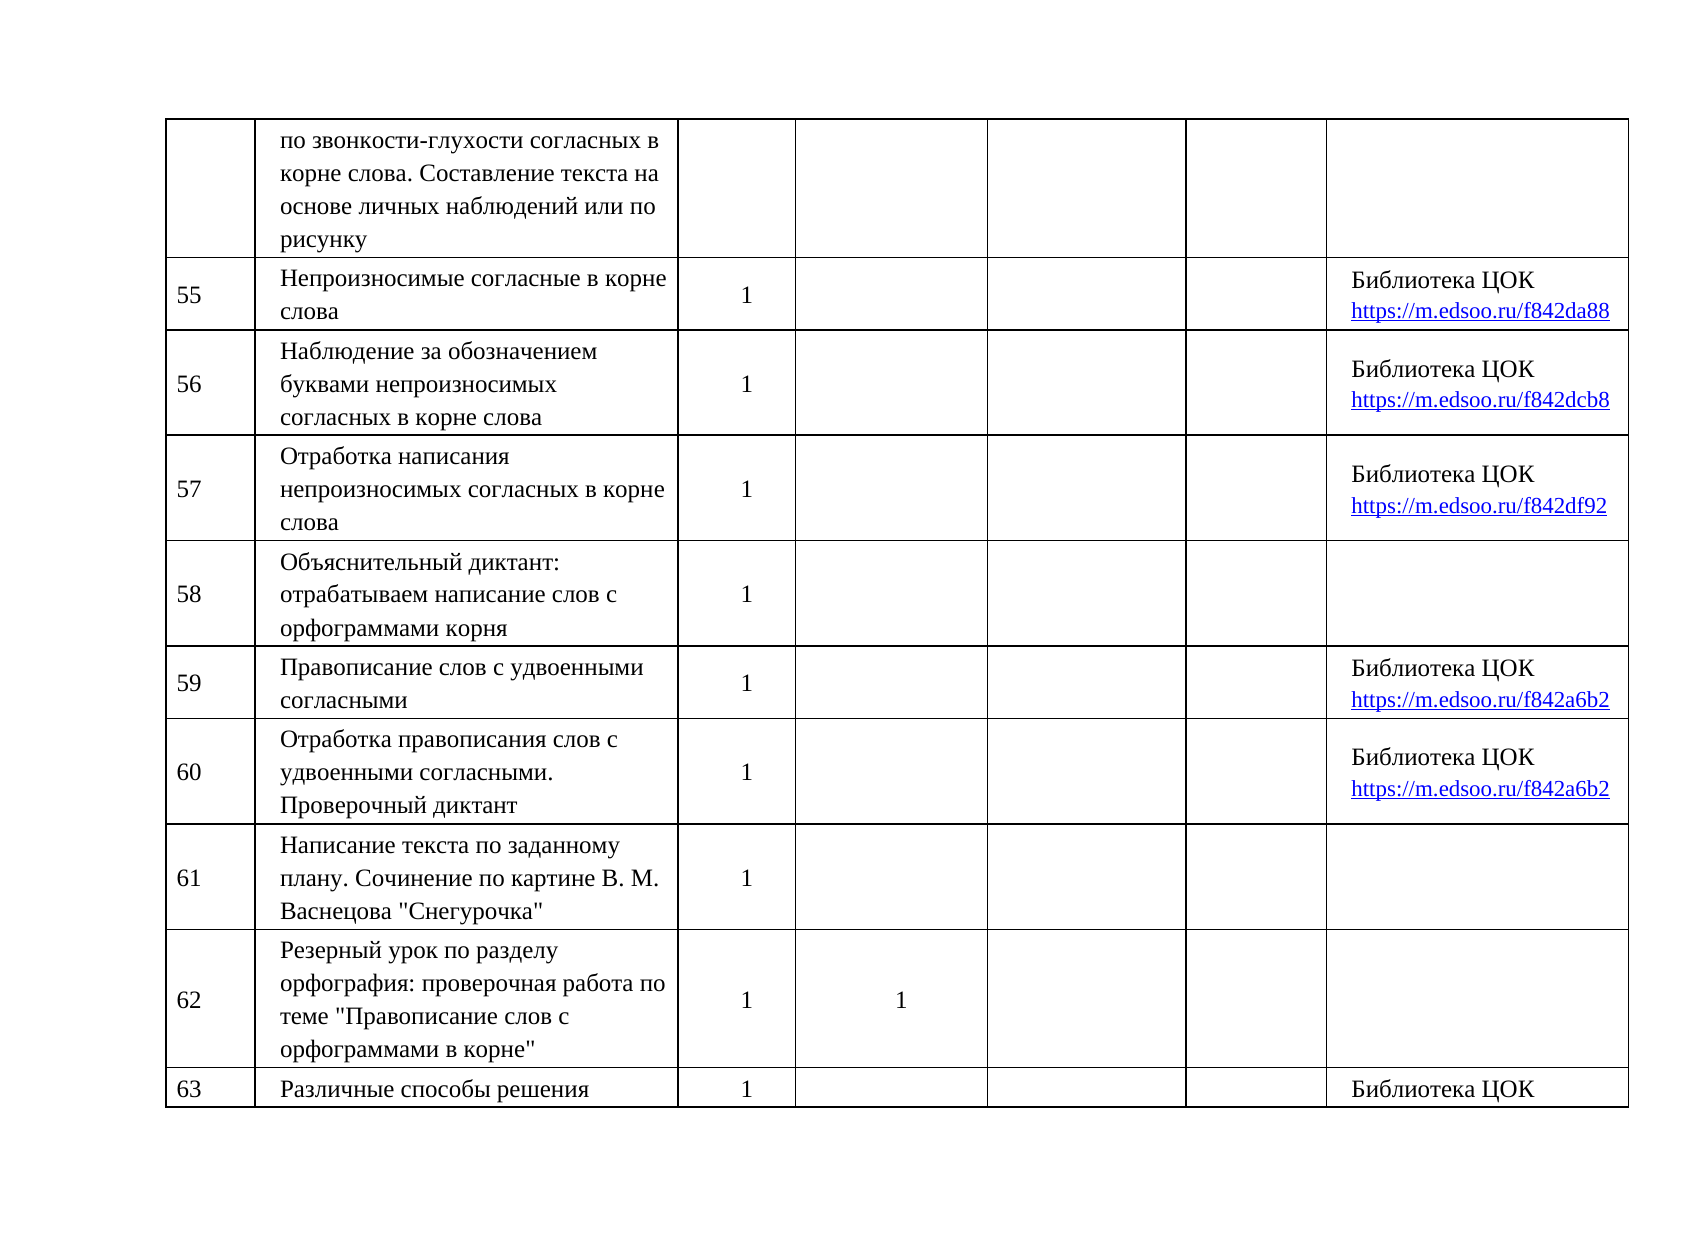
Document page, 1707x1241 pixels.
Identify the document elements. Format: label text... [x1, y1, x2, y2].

table_cell 1 [679, 719, 795, 823]
table_cell Отработка написания непроизносимых согласных в корне слова [256, 436, 677, 540]
table_cell [796, 258, 987, 329]
table_cell 1 [679, 541, 795, 645]
table_cell [796, 331, 987, 434]
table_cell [1327, 1068, 1628, 1106]
table_cell 1 [679, 120, 795, 257]
table_cell [1327, 930, 1628, 1067]
table_cell [1187, 1068, 1326, 1106]
table_cell [988, 258, 1185, 329]
table_cell [988, 930, 1185, 1067]
table_cell Библиотека ЦОК https://m.edsoo.ru/f842dcb8 [1327, 331, 1628, 434]
table_cell Библиотека ЦОК https://m.edsoo.ru/f842a6b2 [1327, 719, 1628, 823]
table_cell Правописание слов с удвоенными согласными [256, 647, 677, 718]
table_cell [1187, 258, 1326, 329]
table_cell [988, 719, 1185, 823]
table_cell [796, 1068, 987, 1106]
table_cell Объяснительный диктант: отрабатываем написание слов с орфограммами корня [256, 541, 677, 645]
table_cell Библиотека ЦОК https://m.edsoo.ru/f842df92 [1327, 436, 1628, 540]
table_cell Библиотека ЦОК https://m.edsoo.ru/f842a6b2 [1327, 647, 1628, 718]
table_cell [1187, 930, 1326, 1067]
table_cell 57 [167, 436, 254, 540]
table_cell [796, 120, 987, 257]
table_cell [988, 120, 1185, 257]
table_cell [988, 331, 1185, 434]
table_cell [988, 436, 1185, 540]
table_cell 1 [679, 331, 795, 434]
table_cell 1 [679, 930, 795, 1067]
table_cell [988, 647, 1185, 718]
table_cell Наблюдение за обозначением буквами непроизносимых согласных в корне слова [256, 331, 677, 434]
table_cell [988, 541, 1185, 645]
table_cell 55 [167, 258, 254, 329]
table_cell 1 [679, 647, 795, 718]
table_cell [796, 825, 987, 928]
table_cell 1 [679, 436, 795, 540]
table_cell [796, 647, 987, 718]
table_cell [256, 1068, 677, 1106]
table_cell [796, 436, 987, 540]
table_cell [256, 120, 677, 257]
table_cell [1187, 436, 1326, 540]
table_cell Библиотека ЦОК https://m.edsoo.ru/f842da88 [1327, 258, 1628, 329]
table_cell 1 [679, 258, 795, 329]
table_cell Непроизносимые согласные в корне слова [256, 258, 677, 329]
table_cell 61 [167, 825, 254, 928]
table_cell 60 [167, 719, 254, 823]
table_cell 63 [167, 1068, 254, 1106]
table_cell [988, 1068, 1185, 1106]
table_cell [1187, 541, 1326, 645]
table_cell Написание текста по заданному плану. Сочинение по картине В. М. Васнецова "Снегурочка" [256, 825, 677, 928]
table_cell [1327, 825, 1628, 928]
table_cell [1187, 331, 1326, 434]
table_cell [1187, 120, 1326, 257]
table_cell [1187, 719, 1326, 823]
table_cell [796, 541, 987, 645]
table_cell Отработка правописания слов с удвоенными согласными. Проверочный диктант [256, 719, 677, 823]
table_cell 59 [167, 647, 254, 718]
table_cell 54 [167, 120, 254, 257]
table_cell 58 [167, 541, 254, 645]
table_cell [1327, 541, 1628, 645]
table_cell [796, 719, 987, 823]
table_cell 1 [796, 930, 987, 1067]
table_cell 56 [167, 331, 254, 434]
table_cell 62 [167, 930, 254, 1067]
table_cell 1 [679, 825, 795, 928]
table_cell [988, 825, 1185, 928]
table_cell 1 [679, 1068, 795, 1106]
table_cell [1187, 647, 1326, 718]
table_cell [1327, 120, 1628, 257]
table_cell Резерный урок по разделу орфография: проверочная работа по теме "Правописание слов с орфограммами в корне" [256, 930, 677, 1067]
table_cell [1187, 825, 1326, 928]
